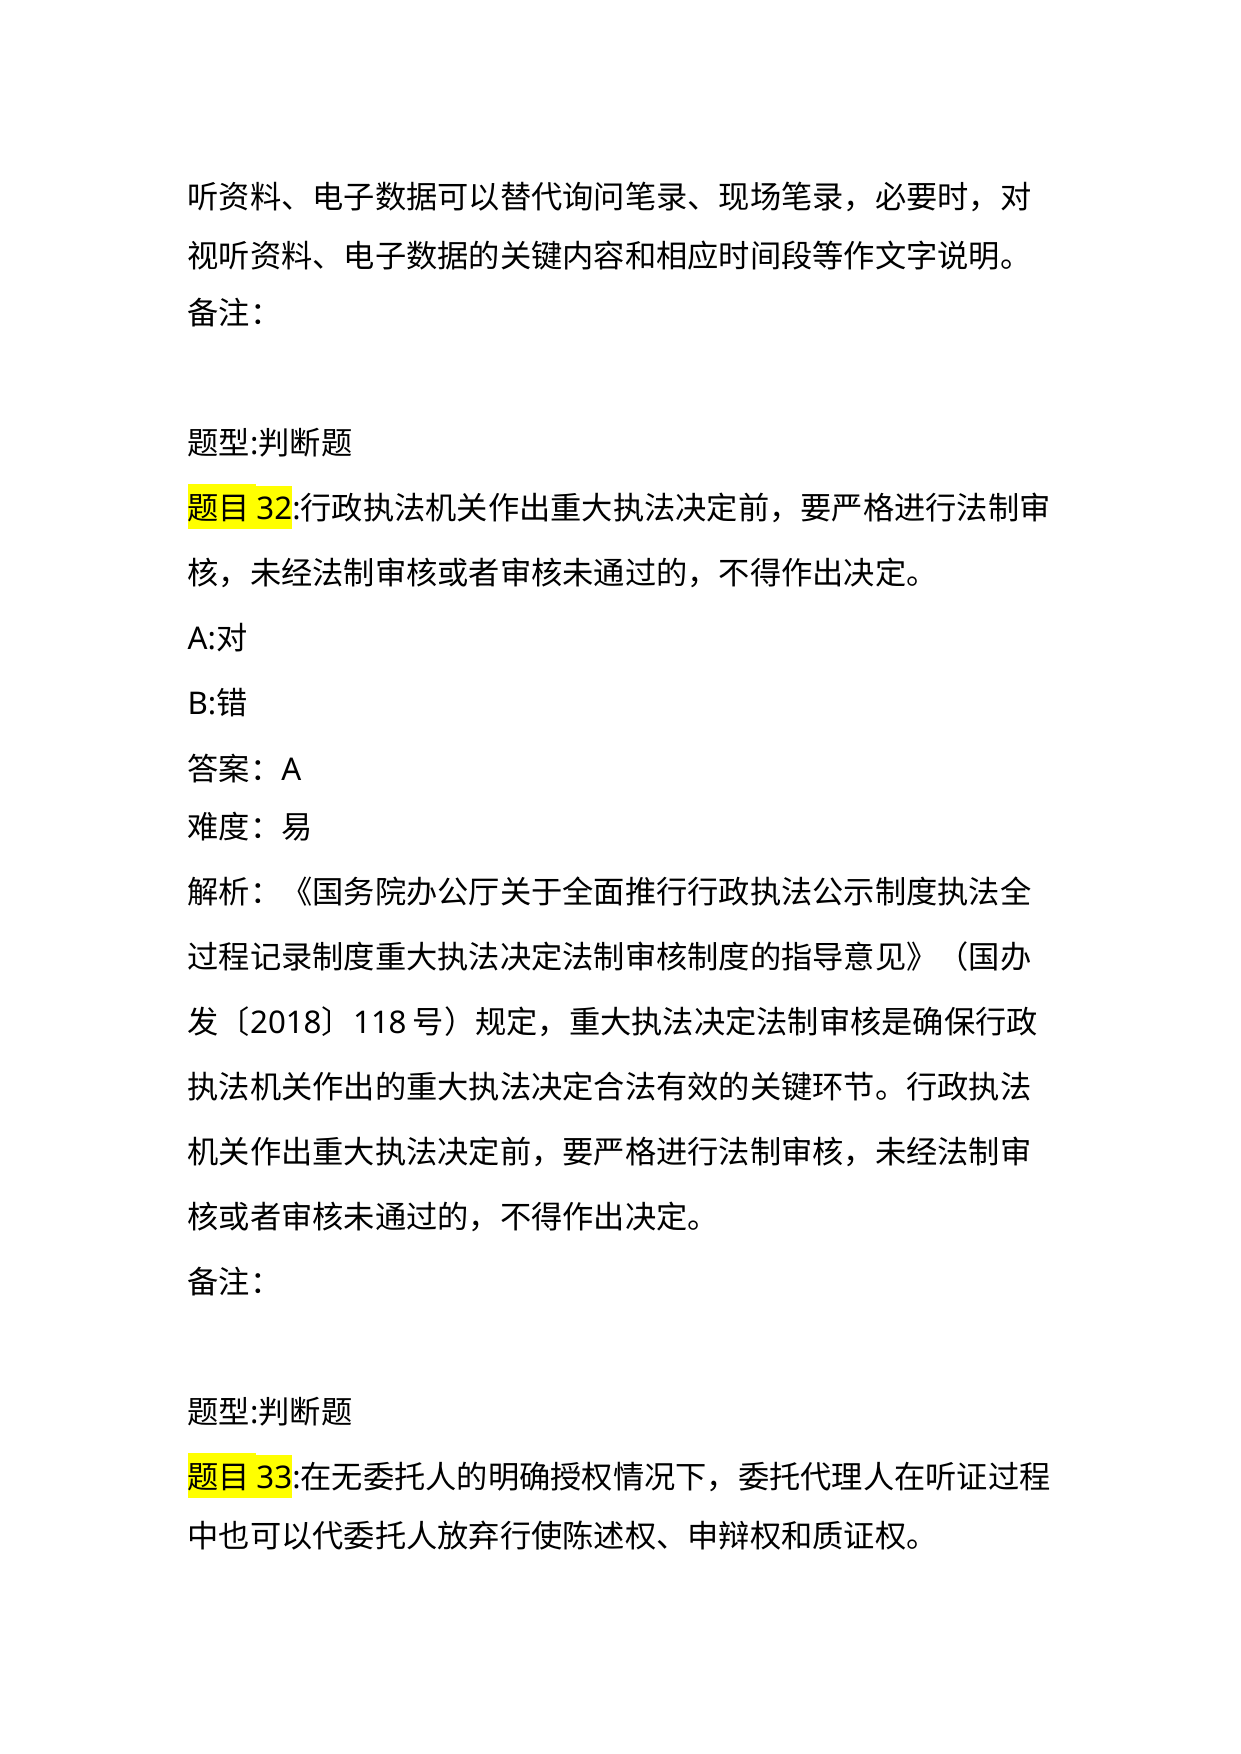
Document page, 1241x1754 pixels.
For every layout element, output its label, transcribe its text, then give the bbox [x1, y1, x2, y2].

text 备注： [187, 1247, 1053, 1312]
text B:错 [187, 669, 1053, 734]
text 答案：A [187, 734, 1053, 792]
text 备注： [187, 279, 1053, 344]
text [187, 162, 1053, 279]
text 题目32:行政执法机关作出重大执法决定前，要严格进行法制审核，未经法制审核或者审核未通过的，不得作出决定。 [187, 474, 1053, 604]
text 解析：《国务院办公厅关于全面推行行政执法公示制度执法全过程记录制度重大执法决定法制审核制度的指导意见》（国办发〔2018〕118号）规定，重大执法决定法制审核是确保行政执法机关作出的重大执法决定合法有效的关键环节。行政执法机关作出重大执法决定前，要严格进行法制审核，未经法制审核或者审核未通过的，不得作出决定。 [187, 857, 1053, 1247]
text 题型:判断题 [187, 409, 1053, 474]
text 题目33:在无委托人的明确授权情况下，委托代理人在听证过程中也可以代委托人放弃行使陈述权、申辩权和质证权。 [187, 1442, 1053, 1559]
text 难度：易 [187, 792, 1053, 857]
text A:对 [187, 604, 1053, 669]
text 题型:判断题 [187, 1377, 1053, 1442]
